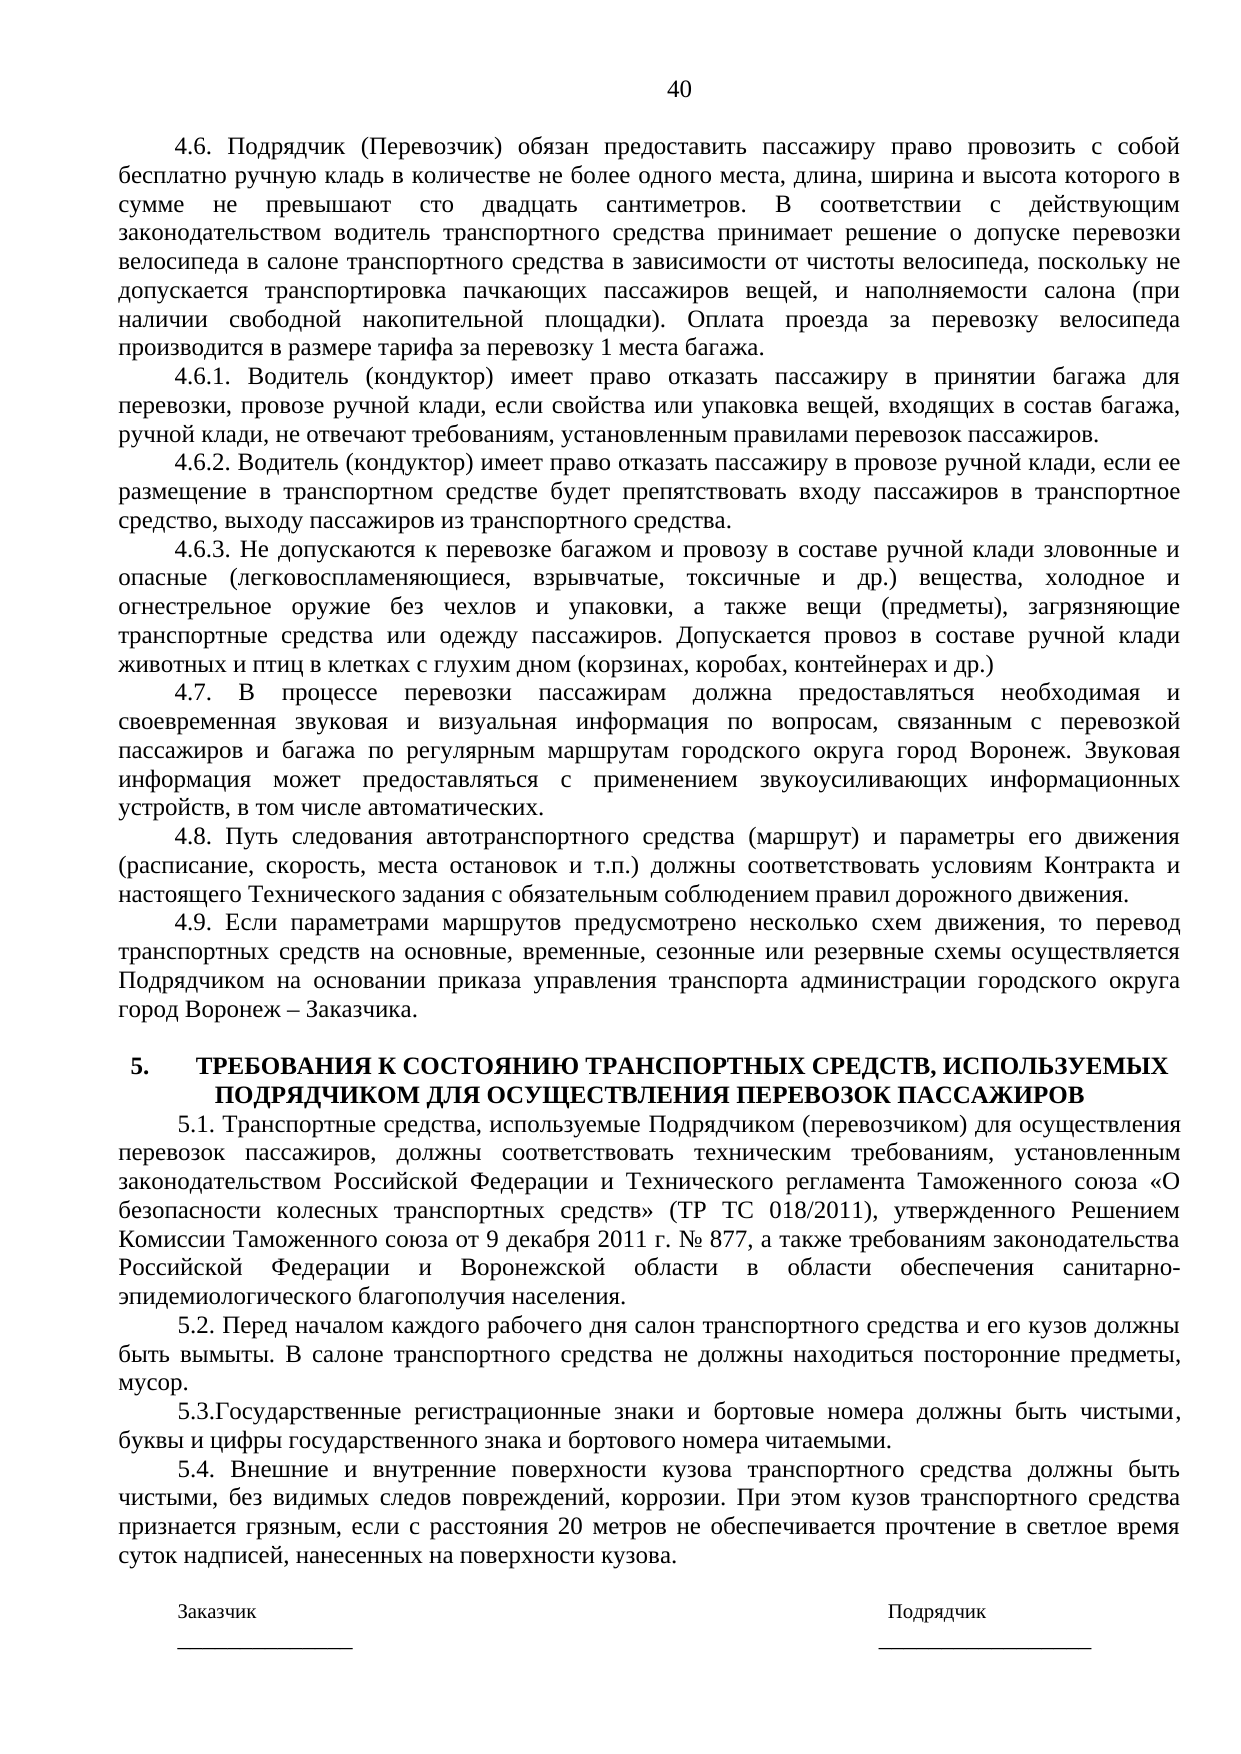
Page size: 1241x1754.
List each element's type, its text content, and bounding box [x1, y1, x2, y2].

text 4.6.3. Не допускаются к перевозке багажом и провозу в составе ручной клади зловонные и опасные (легковоспламеняющиеся, взрывчатые, токсичные и др.) вещества, холодное и огнестрельное оружие без чехлов и упаковки, а также вещи (предметы), загрязняющие транспортные средства или одежду пассажиров. Допускается провоз в составе ручной клади животных и птиц в клетках с глухим дном (корзинах, коробах, контейнерах и др.) [118, 534, 1181, 677]
text 4.7. В процессе перевозки пассажирам должна предоставляться необходимая и своевременная звуковая и визуальная информация по вопросам, связанным с перевозкой пассажиров и багажа по регулярным маршрутам городского округа город Воронеж. Звуковая информация может предоставляться с применением звукоусиливающих информационных устройств, в том числе автоматических. [118, 677, 1181, 821]
text 4.6. Подрядчик (Перевозчик) обязан предоставить пассажиру право провозить с собой бесплатно ручную кладь в количестве не более одного места, длина, ширина и высота которого в сумме не превышают сто двадцать сантиметров. В соответствии с действующим законодательством водитель транспортного средства принимает решение о допуске перевозки велосипеда в салоне транспортного средства в зависимости от чистоты велосипеда, поскольку не допускается транспортировка пачкающих пассажиров вещей, и наполняемости салона (при наличии свободной накопительной площадки). Оплата проезда за перевозку велосипеда производится в размере тарифа за перевозку 1 места багажа. [118, 131, 1181, 361]
text 4.8. Путь следования автотранспортного средства (маршрут) и параметры его движения (расписание, скорость, места остановок и т.п.) должны соответствовать условиям Контракта и настоящего Технического задания с обязательным соблюдением правил дорожного движения. [118, 821, 1181, 907]
text 4.6.1. Водитель (кондуктор) имеет право отказать пассажиру в принятии багажа для перевозки, провозе ручной клади, если свойства или упаковка вещей, входящих в состав багажа, ручной клади, не отвечают требованиям, установленным правилами перевозок пассажиров. [118, 361, 1181, 447]
text 4.9. Если параметрами маршрутов предусмотрено несколько схем движения, то перевод транспортных средств на основные, временные, сезонные или резервные схемы осуществляется Подрядчиком на основании приказа управления транспорта администрации городского округа город Воронеж – Заказчика. [118, 907, 1181, 1022]
text 5.4. Внешние и внутренние поверхности кузова транспортного средства должны быть чистыми, без видимых следов повреждений, коррозии. При этом кузов транспортного средства признается грязным, если с расстояния 20 метров не обеспечивается прочтение в светлое время суток надписей, нанесенных на поверхности кузова. [118, 1454, 1181, 1569]
text 5.2. Перед началом каждого рабочего дня салон транспортного средства и его кузов должны быть вымыты. В салоне транспортного средства не должны находиться посторонние предметы, мусор. [118, 1310, 1181, 1396]
text 4.6.2. Водитель (кондуктор) имеет право отказать пассажиру в провозе ручной клади, если ее размещение в транспортном средстве будет препятствовать входу пассажиров в транспортное средство, выходу пассажиров из транспортного средства. [118, 447, 1181, 534]
text 5.3.Государственные регистрационные знаки и бортовые номера должны быть чистыми, буквы и цифры государственного знака и бортового номера читаемыми. [118, 1396, 1181, 1454]
text 5.1. Транспортные средства, используемые Подрядчиком (перевозчиком) для осуществления перевозок пассажиров, должны соответствовать техническим требованиям, установленным законодательством Российской Федерации и Технического регламента Таможенного союза «О безопасности колесных транспортных средств» (ТР ТС 018/2011), утвержденного Решением Комиссии Таможенного союза от 9 декабря 2011 г. № 877, а также требованиям законодательства Российской Федерации и Воронежской области в области обеспечения санитарно-эпидемиологического благополучия населения. [118, 1109, 1181, 1310]
list ТРЕБОВАНИЯ К СОСТОЯНИЮ ТРАНСПОРТНЫХ СРЕДСТВ, ИСПОЛЬЗУЕМЫХ ПОДРЯДЧИКОМ ДЛЯ ОСУЩЕСТВЛЕНИЯ ПЕРЕВОЗОК ПАССАЖИРОВ [118, 1051, 1181, 1109]
